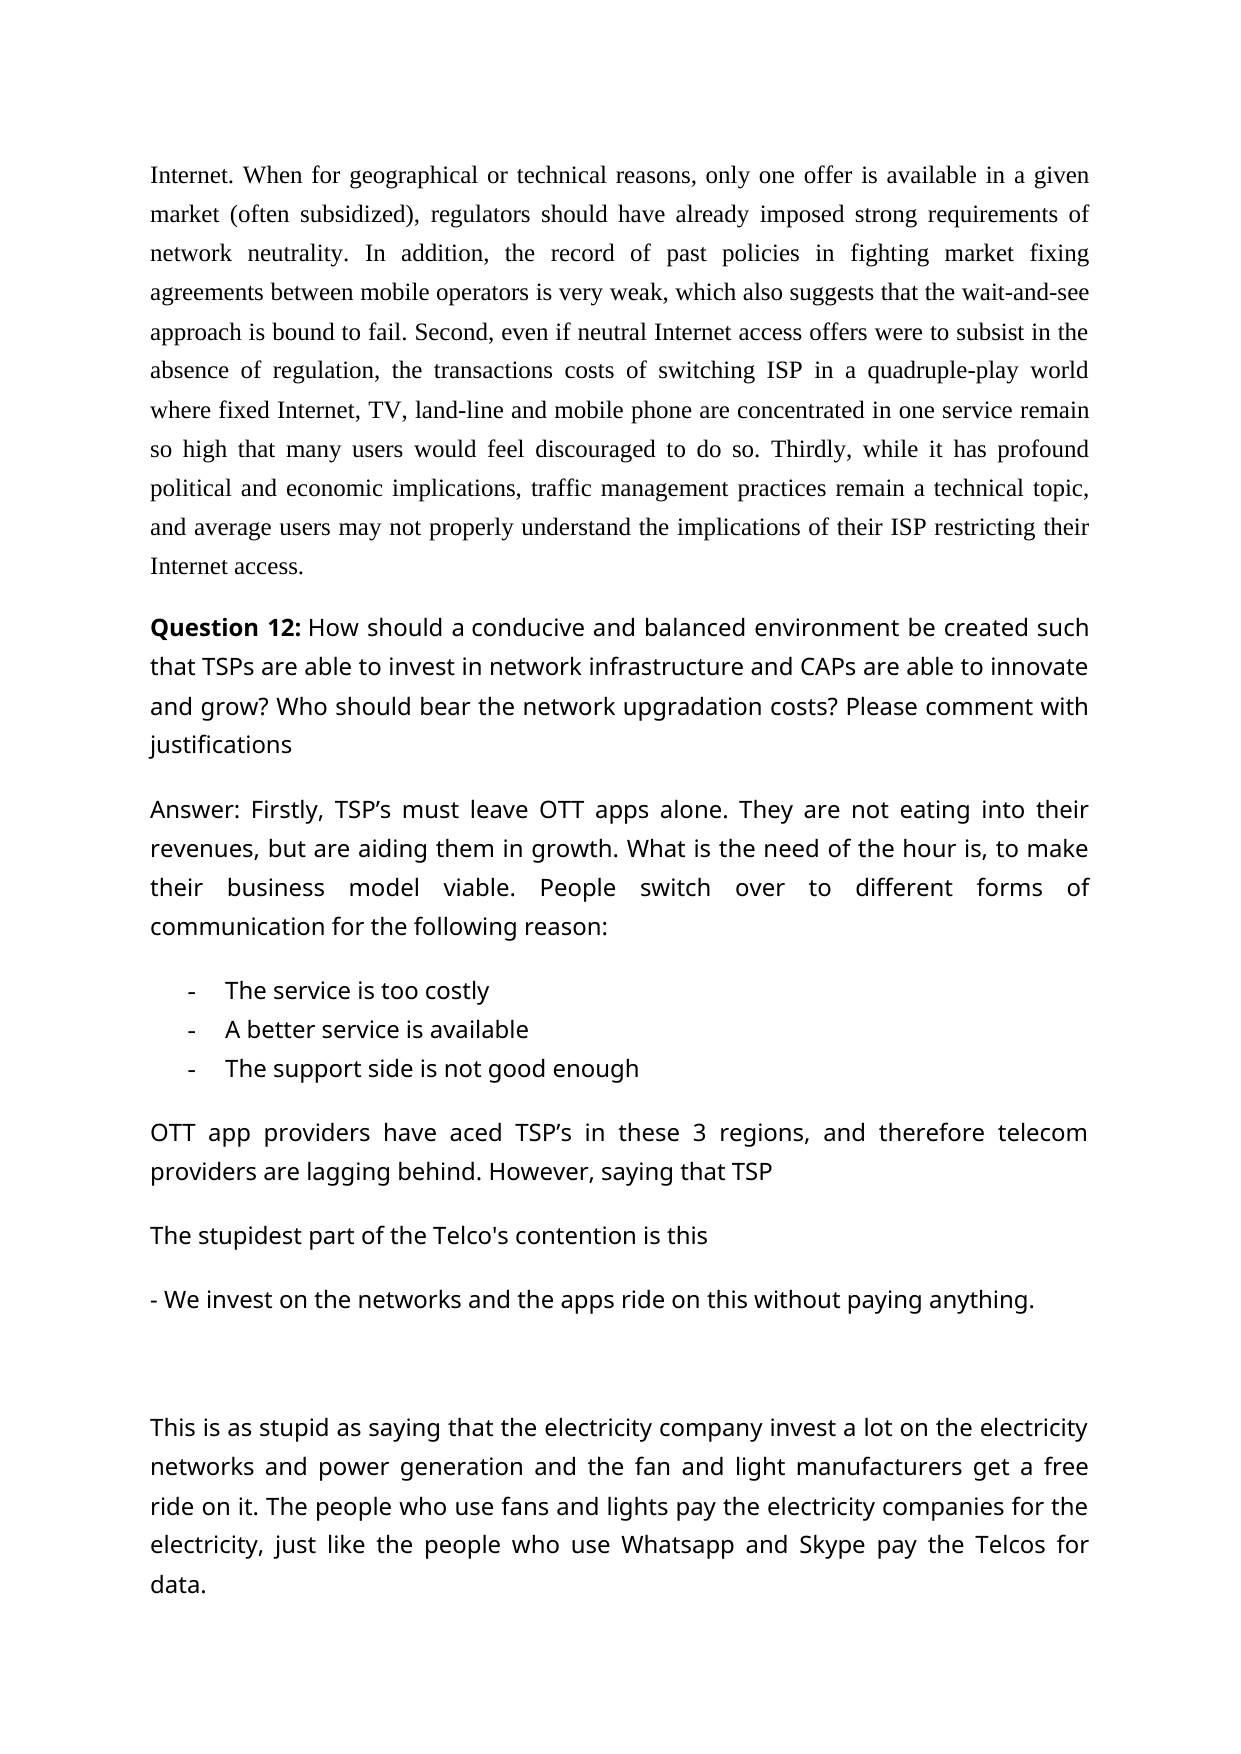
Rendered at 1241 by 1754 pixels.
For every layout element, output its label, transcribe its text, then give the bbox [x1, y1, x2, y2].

text Question 12: How should a conducive and balanced environment be created such that TSPs are able to invest in network infrastructure and CAPs are able to innovate and grow? Who should bear the network upgradation costs? Please comment with justifications [150, 605, 1090, 761]
text OTT app providers have aced TSP’s in these 3 regions, and therefore telecom providers are lagging behind. However, saying that TSP [150, 1109, 1090, 1187]
list The service is too costly [187, 967, 1090, 1006]
list A better service is available [187, 1006, 1090, 1045]
list The support side is not good enough [187, 1045, 1090, 1084]
text Answer: Firstly, TSP’s must leave OTT apps alone. They are not eating into their revenues, but are aiding them in growth. What is the need of the hour is, to make their business model viable. People switch over to different forms of communication for the following reason: [150, 786, 1090, 942]
text - We invest on the networks and the apps ride on this without paying anything. [150, 1277, 1090, 1316]
text This is as stupid as saying that the electricity company invest a lot on the electricity networks and power generation and the fan and light manufacturers get a free ride on it. The people who use fans and lights pay the electricity companies for the electricity, just like the people who use Whatsapp and Skype pay the Telcos for data. [150, 1405, 1090, 1600]
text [150, 150, 1090, 580]
text The stupidest part of the Telco's contention is this [150, 1212, 1090, 1252]
